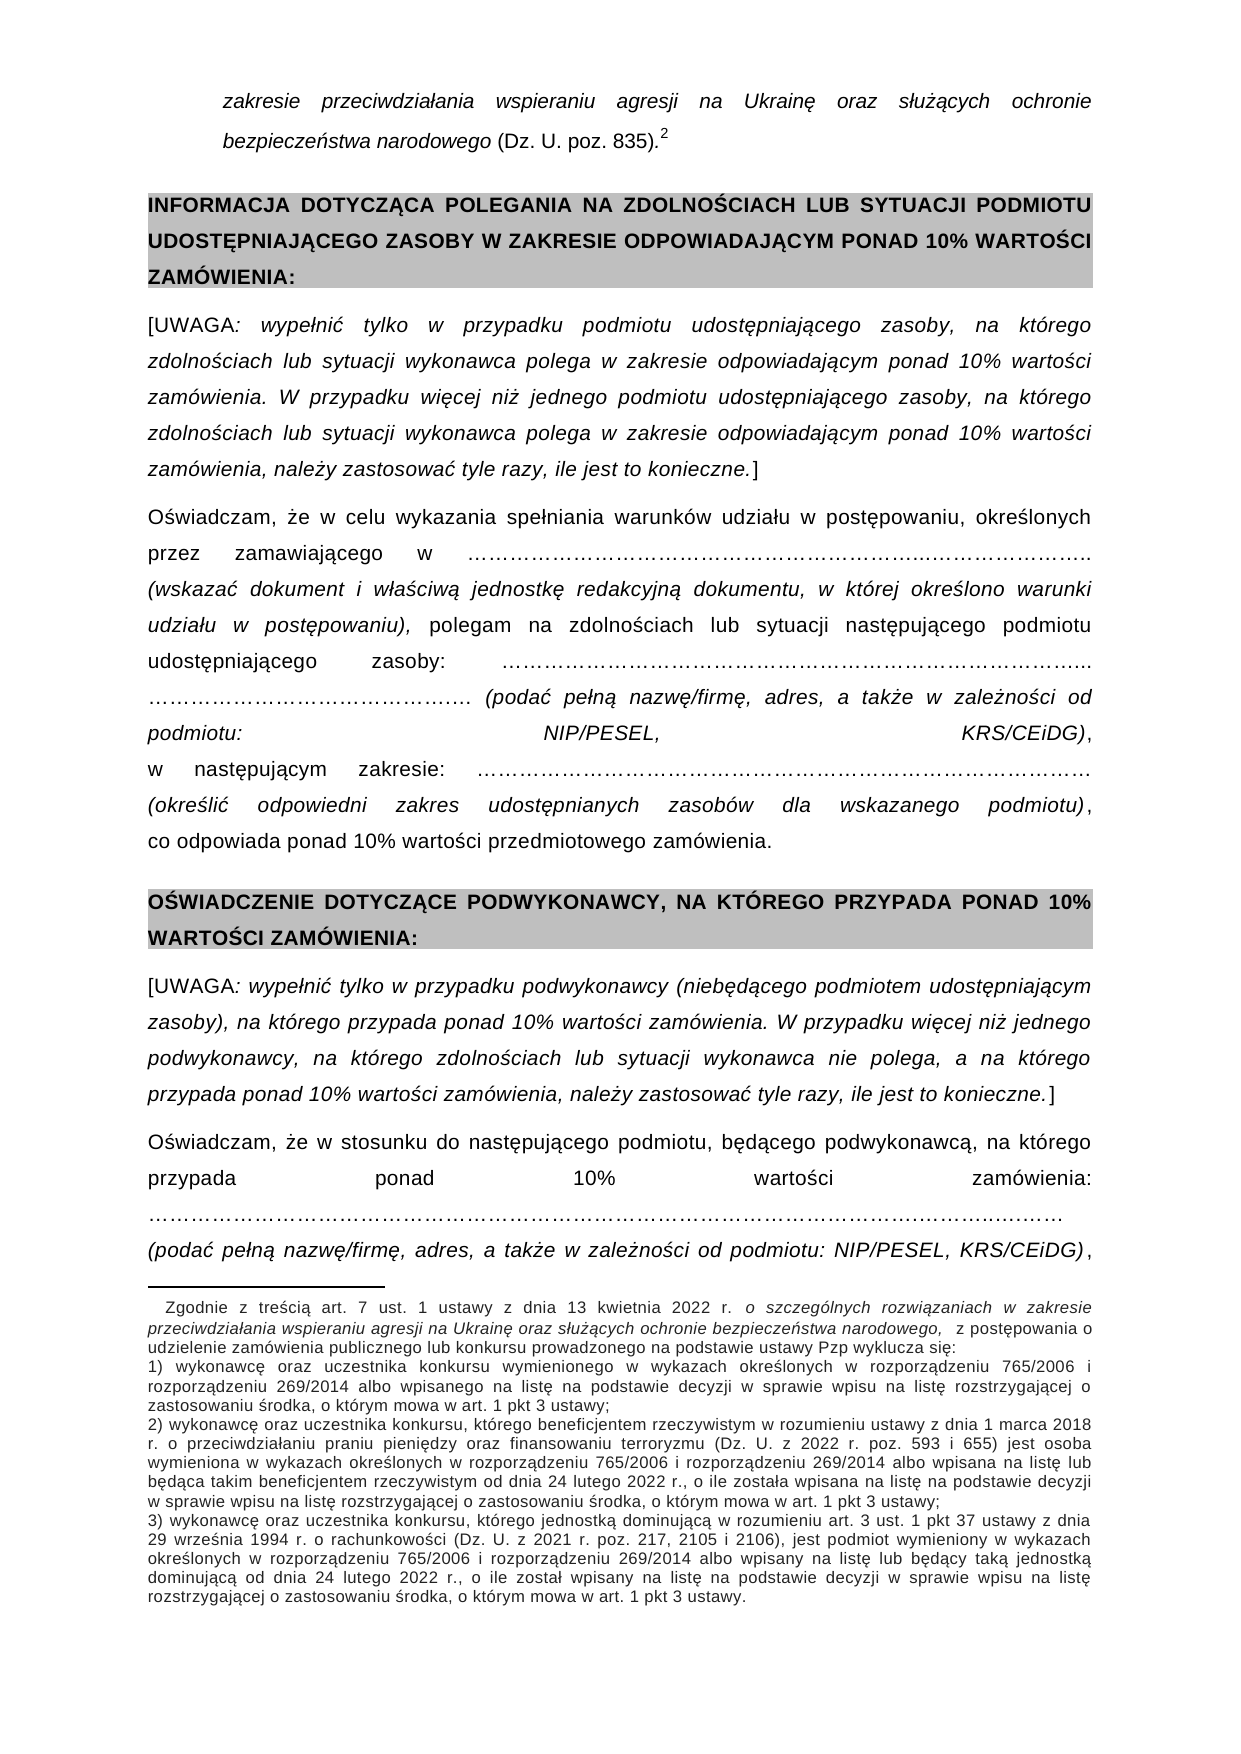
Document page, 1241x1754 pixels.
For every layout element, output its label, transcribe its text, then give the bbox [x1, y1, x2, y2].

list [185, 89, 1093, 153]
text [UWAGA: wypełnić tylko w przypadku podwykonawcy (niebędącego podmiotem udostępniającym zasoby), na którego przypada ponad 10% wartości zamówienia. W przypadku więcej niż jednego podwykonawcy, na którego zdolnościach lub sytuacji wykonawca nie polega, a na którego przypada ponad 10% wartości zamówienia, należy zastosować tyle razy, ile jest to konieczne.] [148, 974, 1093, 1106]
text [UWAGA: wypełnić tylko w przypadku podmiotu udostępniającego zasoby, na którego zdolnościach lub sytuacji wykonawca polega w zakresie odpowiadającym ponad 10% wartości zamówienia. W przypadku więcej niż jednego podmiotu udostępniającego zasoby, na którego zdolnościach lub sytuacji wykonawca polega w zakresie odpowiadającym ponad 10% wartości zamówienia, należy zastosować tyle razy, ile jest to konieczne.] [148, 313, 1093, 481]
text OŚWIADCZENIE DOTYCZĄCE PODWYKONAWCY, NA KTÓREGO PRZYPADA PONAD 10% WARTOŚCI ZAMÓWIENIA: [148, 889, 1093, 949]
text Oświadczam, że w celu wykazania spełniania warunków udziału w postępowaniu, określonych przez zamawiającego w ………………………………………………………...………………….. (wskazać dokument i właściwą jednostkę redakcyjną dokumentu, w której określono warunki udziału w postępowaniu), polegam na zdolnościach lub sytuacji następującego podmiotu udostępniającego zasoby: ………………………………………………………………………...…………………………………….… (podać pełną nazwę/firmę, adres, a także w zależności od podmiotu: NIP/PESEL, KRS/CEiDG), w następującym zakresie: …………………………………………………………………………… (określić odpowiedni zakres udostępnianych zasobów dla wskazanego podmiotu), co odpowiada ponad 10% wartości przedmiotowego zamówienia. [148, 505, 1093, 853]
text INFORMACJA DOTYCZĄCA POLEGANIA NA ZDOLNOŚCIACH LUB SYTUACJI PODMIOTU UDOSTĘPNIAJĄCEGO ZASOBY W ZAKRESIE ODPOWIADAJĄCYM PONAD 10% WARTOŚCI ZAMÓWIENIA: [148, 193, 1093, 288]
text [148, 1130, 1093, 1262]
